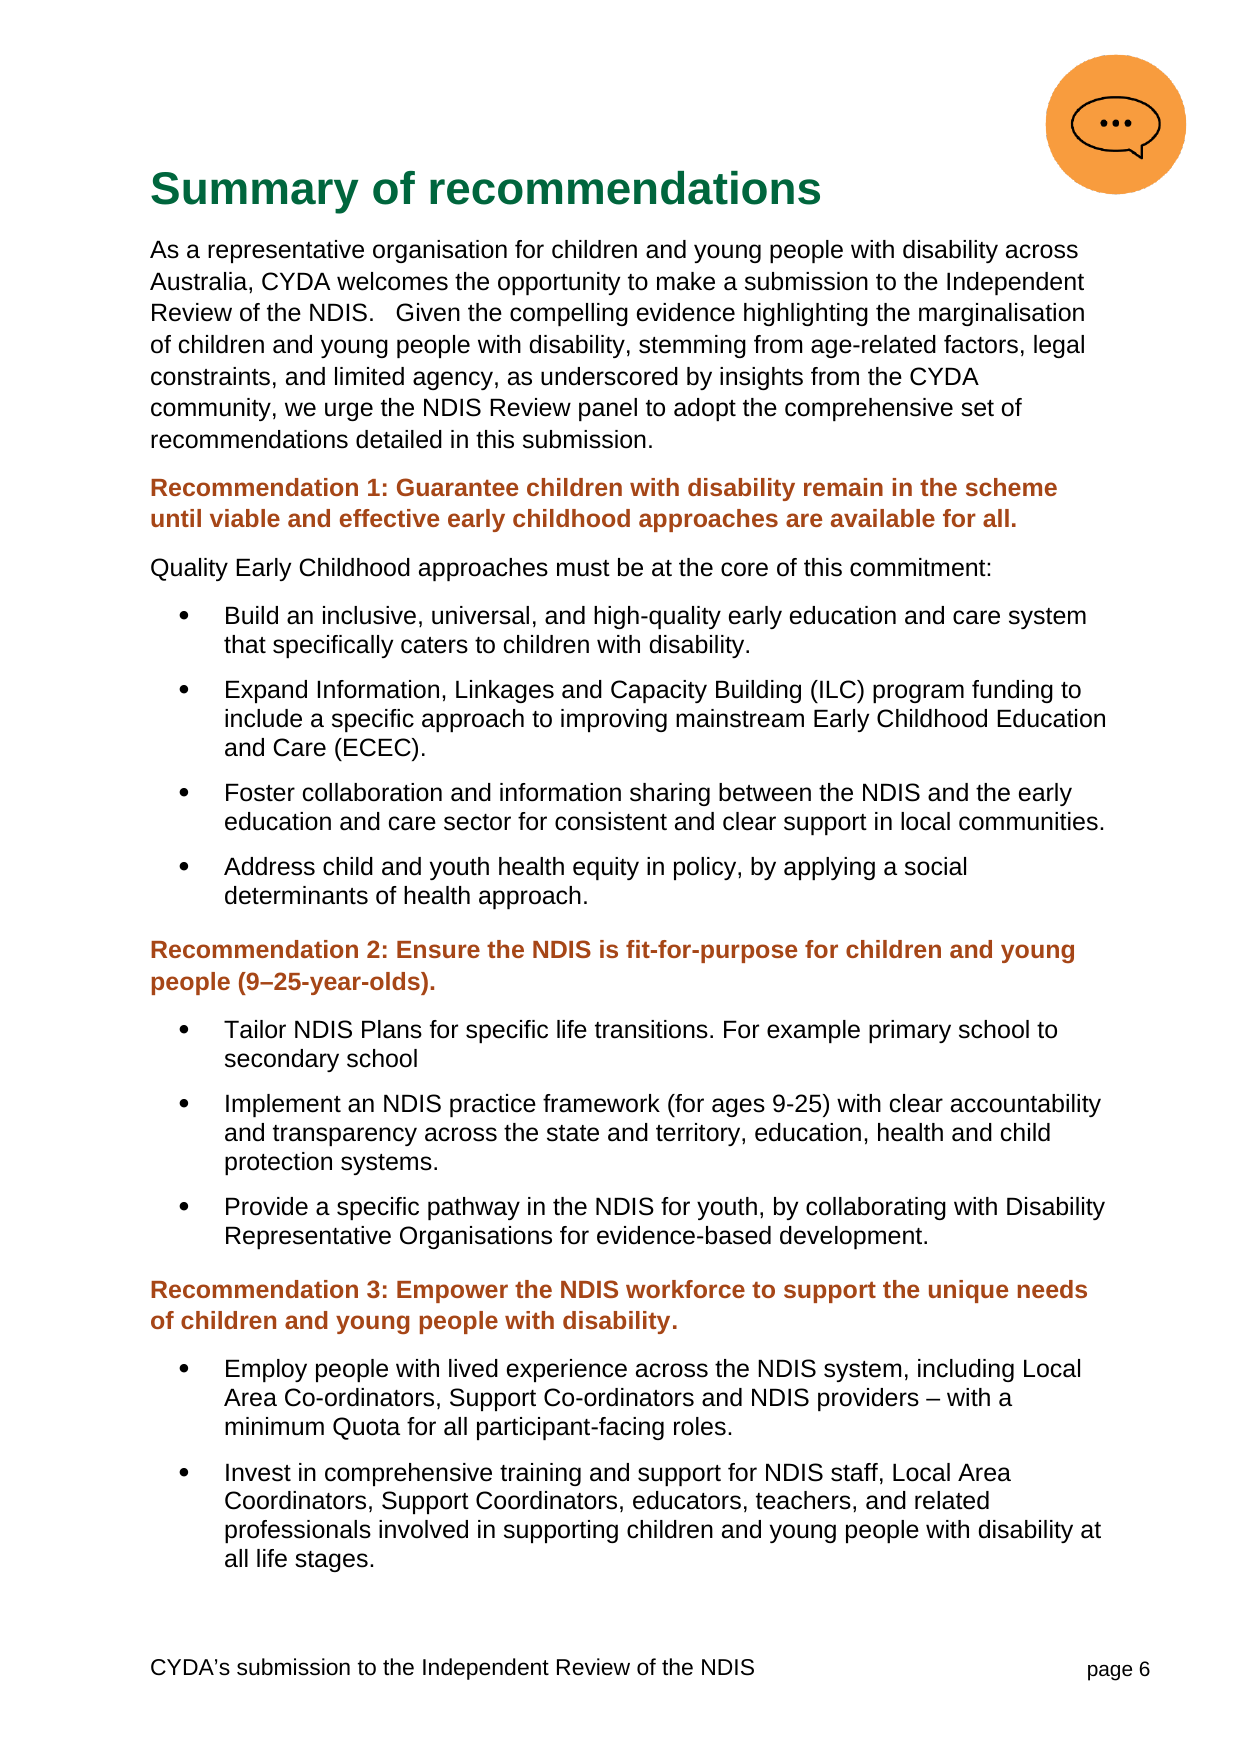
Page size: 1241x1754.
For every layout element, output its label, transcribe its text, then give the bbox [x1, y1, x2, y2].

text Implement an NDIS practice framework (for ages 9-25) with clear accountability and transparency across the state and territory, education, health and child protection systems. [179, 1089, 1110, 1175]
text Recommendation 3: Empower the NDIS workforce to support the unique needs of children and young people with disability. [150, 1275, 1110, 1335]
picture [1044, 53, 1187, 195]
text Employ people with lived experience across the NDIS system, including Local Area Co-ordinators, Support Co-ordinators and NDIS providers – with a minimum Quota for all participant-facing roles. [179, 1354, 1110, 1441]
subtitle Summary of recommendations [150, 162, 1110, 214]
text Expand Information, Linkages and Capacity Building (ILC) program funding to include a specific approach to improving mainstream Early Childhood Education and Care (ECEC). [179, 675, 1110, 761]
text Address child and youth health equity in policy, by applying a social determinants of health approach. [179, 852, 1110, 910]
text Quality Early Childhood approaches must be at the core of this commitment: [150, 553, 1110, 581]
text Build an inclusive, universal, and high-quality early education and care system that specifically caters to children with disability. [179, 601, 1110, 658]
text Recommendation 1: Guarantee children with disability remain in the scheme until viable and effective early childhood approaches are available for all. [150, 473, 1110, 533]
text Foster collaboration and information sharing between the NDIS and the early education and care sector for consistent and clear support in local communities. [179, 778, 1110, 836]
text Invest in comprehensive training and support for NDIS staff, Local Area Coordinators, Support Coordinators, educators, teachers, and related professionals involved in supporting children and young people with disability at all life stages. [179, 1457, 1110, 1573]
text Tailor NDIS Plans for specific life transitions. For example primary school to secondary school [179, 1015, 1110, 1072]
text As a representative organisation for children and young people with disability across Australia, CYDA welcomes the opportunity to make a submission to the Independent Review of the NDIS. Given the compelling evidence highlighting the marginalisation of children and young people with disability, stemming from age-related factors, legal constraints, and limited agency, as underscored by insights from the CYDA community, we urge the NDIS Review panel to adopt the comprehensive set of recommendations detailed in this submission. [150, 235, 1110, 453]
text Recommendation 2: Ensure the NDIS is fit-for-purpose for children and young people (9–25-year-olds). [150, 935, 1110, 995]
text Provide a specific pathway in the NDIS for youth, by collaborating with Disability Representative Organisations for evidence-based development. [179, 1192, 1110, 1250]
